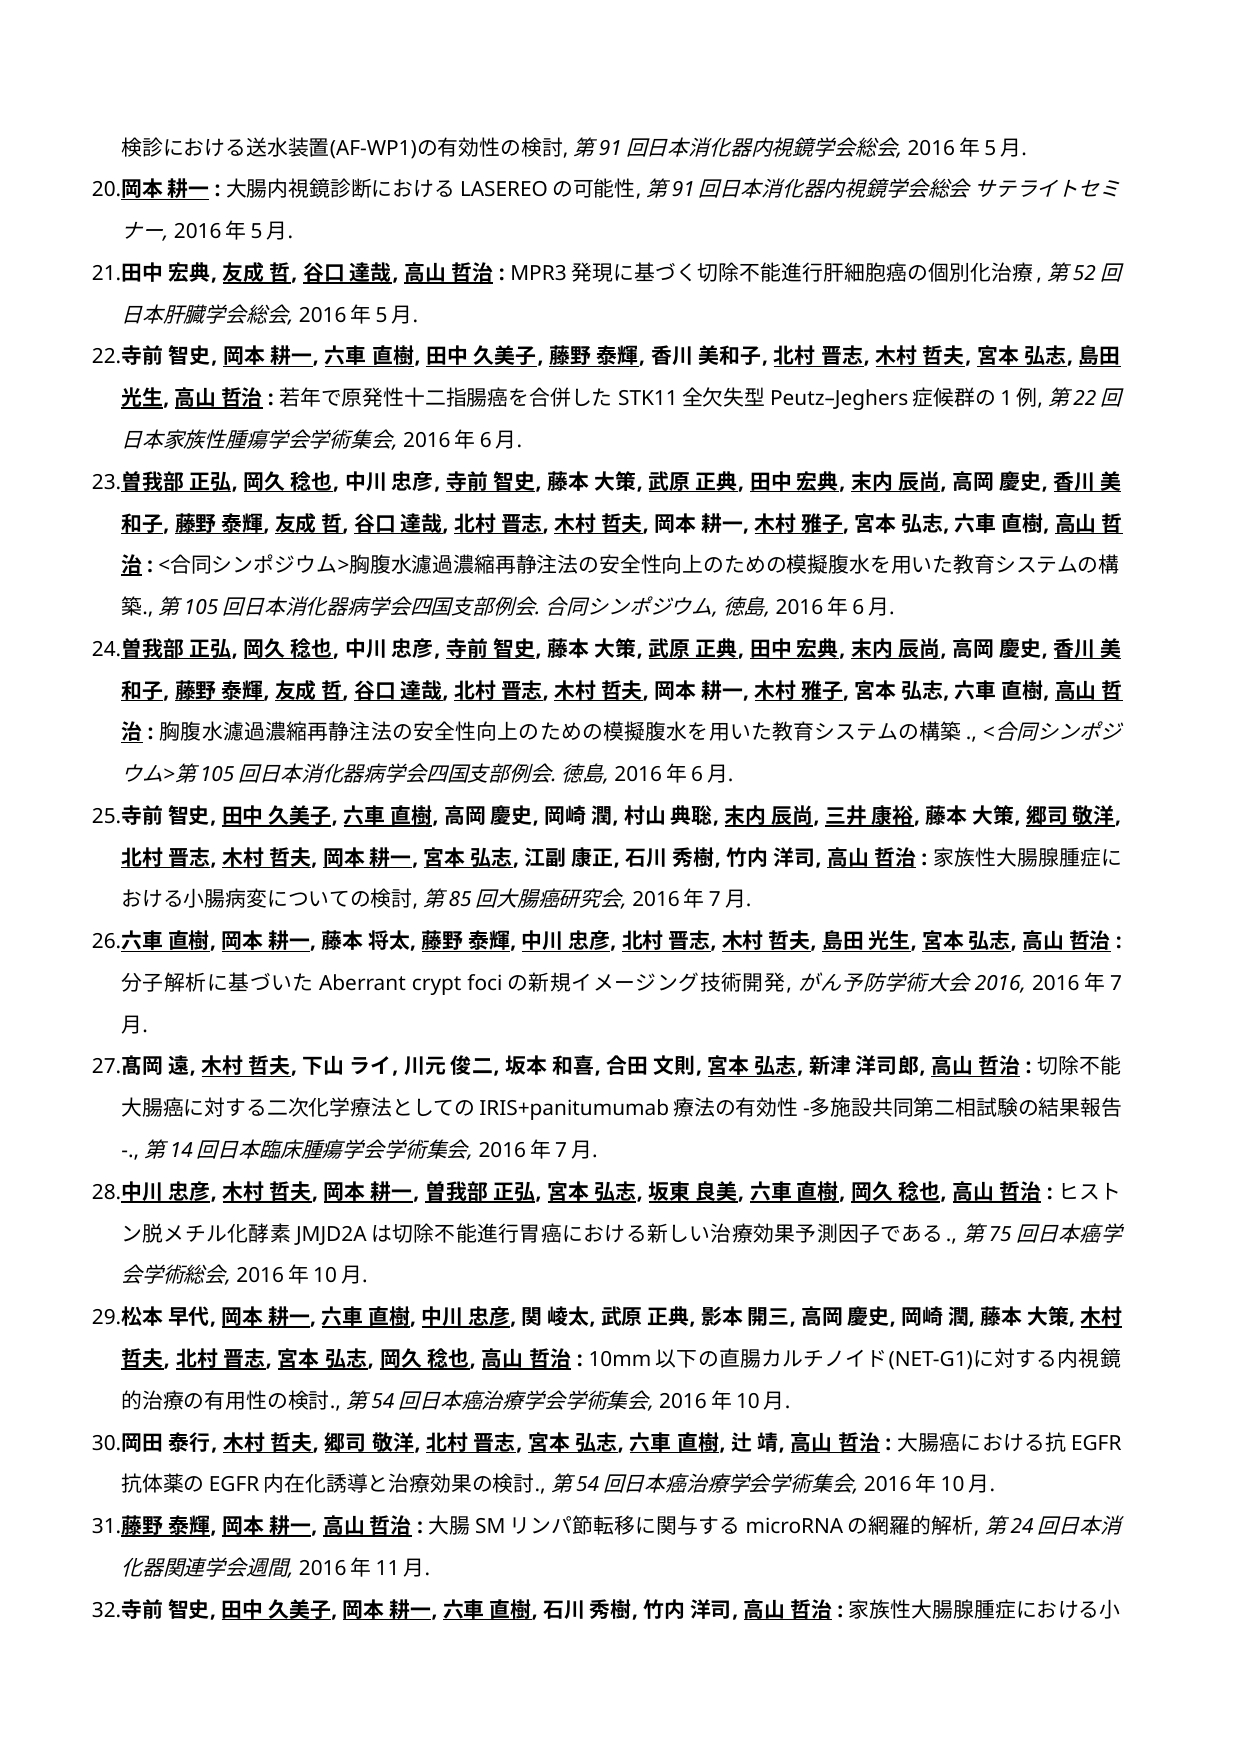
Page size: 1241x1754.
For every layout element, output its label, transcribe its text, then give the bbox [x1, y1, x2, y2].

list 田中 宏典, 友成 哲, 谷口 達哉, 高山 哲治 : MPR3発現に基づく切除不能進行肝細胞癌の個別化治療, 第52回日本肝臓学会総会, 2016年5月. [92, 250, 1122, 334]
list 寺前 智史, 田中 久美子, 六車 直樹, 高岡 慶史, 岡崎 潤, 村山 典聡, 末内 辰尚, 三井 康裕, 藤本 大策, 郷司 敬洋, 北村 晋志, 木村 哲夫, 岡本 耕一, 宮本 弘志, 江副 康正, 石川 秀樹, 竹内 洋司, 高山 哲治 : 家族性大腸腺腫症における小腸病変についての検討, 第85回大腸癌研究会, 2016年7月. [92, 793, 1122, 919]
list 岡本 耕一 : 大腸内視鏡診断におけるLASEREOの可能性, 第91回日本消化器内視鏡学会総会 サテライトセミナー, 2016年5月. [92, 167, 1122, 250]
list 藤野 泰輝, 岡本 耕一, 高山 哲治 : 大腸SMリンパ節転移に関与するmicroRNAの網羅的解析, 第24回日本消化器関連学会週間, 2016年11月. [92, 1503, 1122, 1587]
list 髙岡 遠, 木村 哲夫, 下山 ライ, 川元 俊二, 坂本 和喜, 合田 文則, 宮本 弘志, 新津 洋司郎, 高山 哲治 : 切除不能大腸癌に対する二次化学療法としてのIRIS+panitumumab療法の有効性 -多施設共同第二相試験の結果報告-., 第14回日本臨床腫瘍学会学術集会, 2016年7月. [92, 1044, 1122, 1169]
list 六車 直樹, 岡本 耕一, 藤本 将太, 藤野 泰輝, 中川 忠彦, 北村 晋志, 木村 哲夫, 島田 光生, 宮本 弘志, 高山 哲治 : 分子解析に基づいたAberrant crypt fociの新規イメージング技術開発, がん予防学術大会2016, 2016年7月. [92, 919, 1122, 1044]
list 寺前 智史, 岡本 耕一, 六車 直樹, 田中 久美子, 藤野 泰輝, 香川 美和子, 北村 晋志, 木村 哲夫, 宮本 弘志, 島田 光生, 高山 哲治 : 若年で原発性十二指腸癌を合併したSTK11全欠失型Peutz–Jeghers症候群の1例, 第22回日本家族性腫瘍学会学術集会, 2016年6月. [92, 334, 1122, 459]
list 中川 忠彦, 木村 哲夫, 岡本 耕一, 曽我部 正弘, 宮本 弘志, 坂東 良美, 六車 直樹, 岡久 稔也, 高山 哲治 : ヒストン脱メチル化酵素JMJD2Aは切除不能進行胃癌における新しい治療効果予測因子である., 第75回日本癌学会学術総会, 2016年10月. [92, 1169, 1122, 1295]
list 曽我部 正弘, 岡久 稔也, 中川 忠彦, 寺前 智史, 藤本 大策, 武原 正典, 田中 宏典, 末内 辰尚, 高岡 慶史, 香川 美和子, 藤野 泰輝, 友成 哲, 谷口 達哉, 北村 晋志, 木村 哲夫, 岡本 耕一, 木村 雅子, 宮本 弘志, 六車 直樹, 高山 哲治 : 胸腹水濾過濃縮再静注法の安全性向上のための模擬腹水を用いた教育システムの構築., <合同シンポジウム>第105回日本消化器病学会四国支部例会. 徳島, 2016年6月. [92, 626, 1122, 793]
list 松本 早代, 岡本 耕一, 六車 直樹, 中川 忠彦, 関 崚太, 武原 正典, 影本 開三, 高岡 慶史, 岡崎 潤, 藤本 大策, 木村 哲夫, 北村 晋志, 宮本 弘志, 岡久 稔也, 高山 哲治 : 10mm以下の直腸カルチノイド(NET-G1)に対する内視鏡的治療の有用性の検討., 第54回日本癌治療学会学術集会, 2016年10月. [92, 1295, 1122, 1420]
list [92, 1587, 1122, 1629]
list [92, 125, 1122, 167]
list 曽我部 正弘, 岡久 稔也, 中川 忠彦, 寺前 智史, 藤本 大策, 武原 正典, 田中 宏典, 末内 辰尚, 高岡 慶史, 香川 美和子, 藤野 泰輝, 友成 哲, 谷口 達哉, 北村 晋志, 木村 哲夫, 岡本 耕一, 木村 雅子, 宮本 弘志, 六車 直樹, 高山 哲治 : <合同シンポジウム>胸腹水濾過濃縮再静注法の安全性向上のための模擬腹水を用いた教育システムの構築., 第105回日本消化器病学会四国支部例会. 合同シンポジウム, 徳島, 2016年6月. [92, 459, 1122, 626]
list 岡田 泰行, 木村 哲夫, 郷司 敬洋, 北村 晋志, 宮本 弘志, 六車 直樹, 辻 靖, 高山 哲治 : 大腸癌における抗EGFR抗体薬のEGFR内在化誘導と治療効果の検討., 第54回日本癌治療学会学術集会, 2016年10月. [92, 1420, 1122, 1503]
